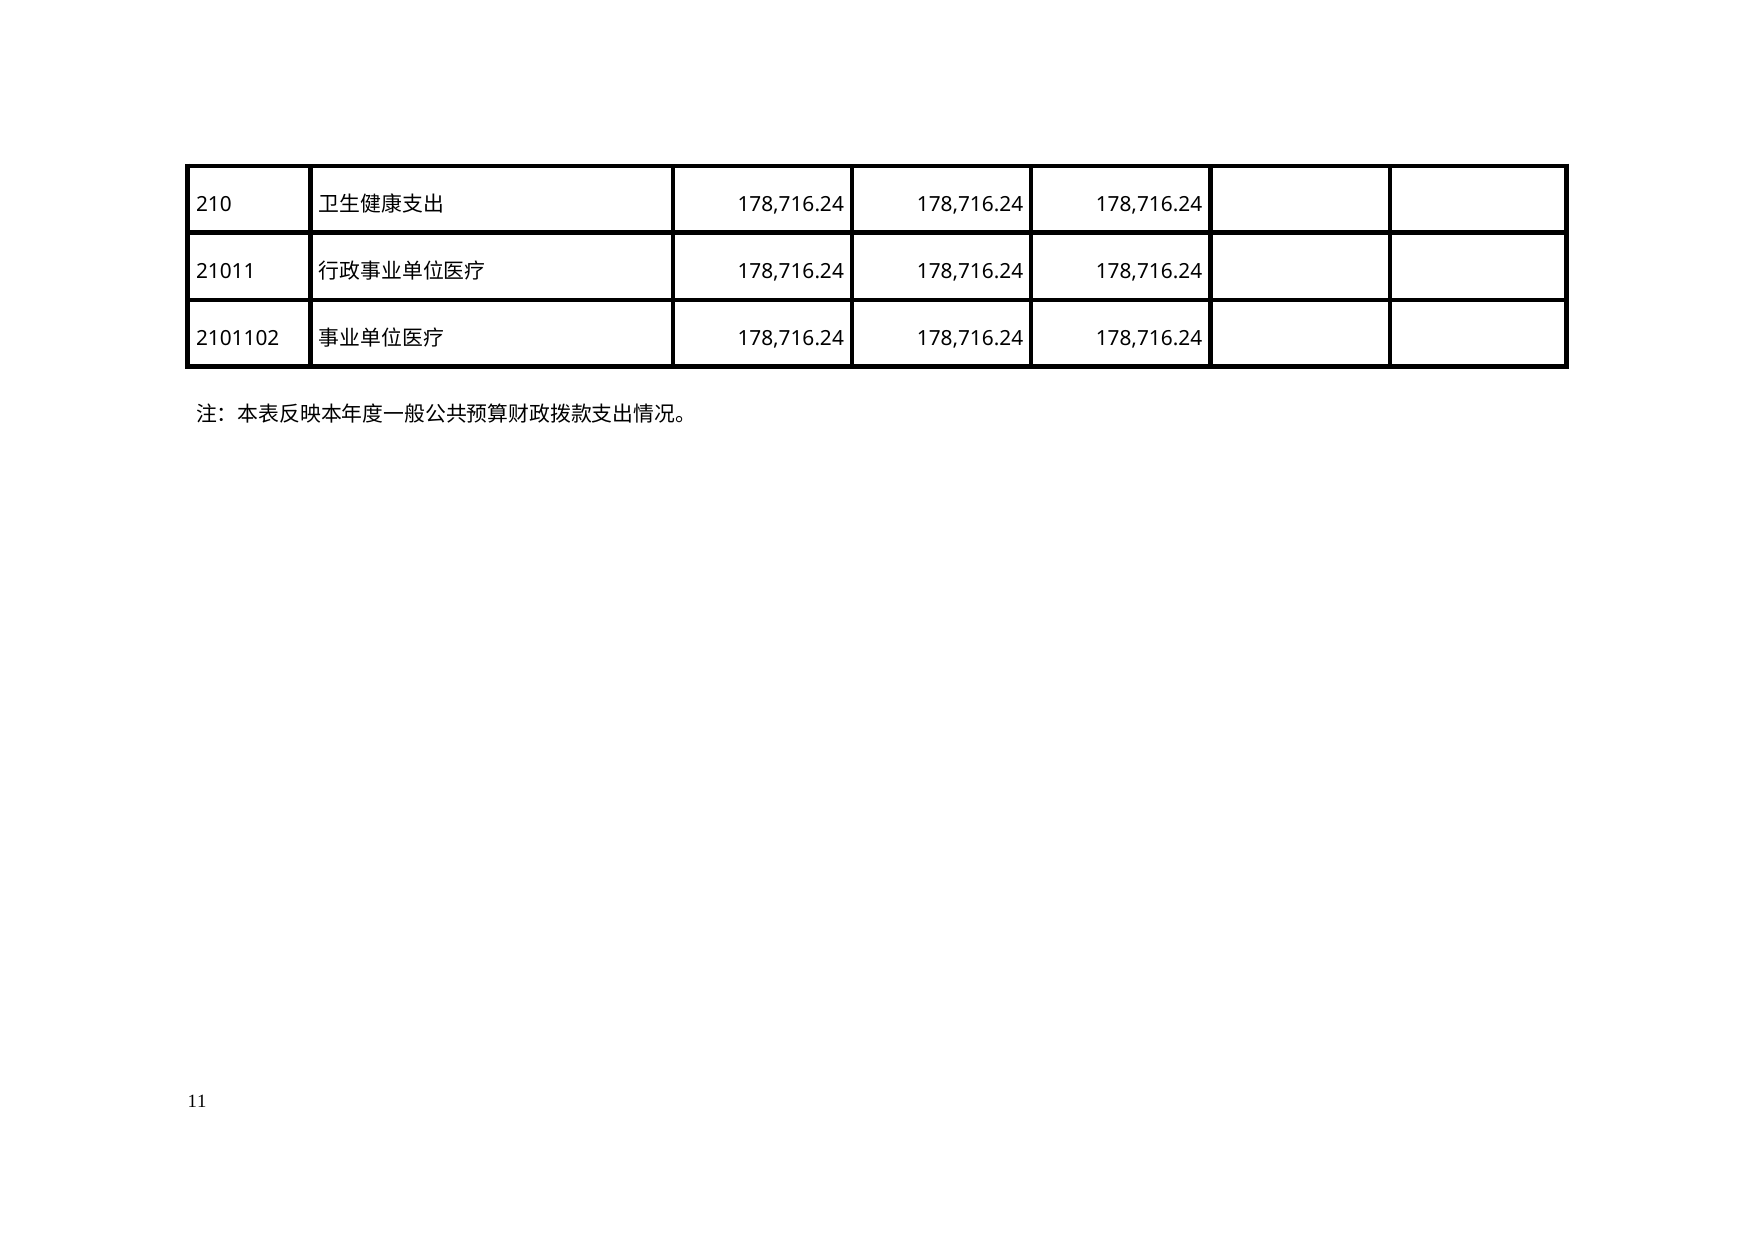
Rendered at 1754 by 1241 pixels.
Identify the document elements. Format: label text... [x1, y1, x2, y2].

table_cell [1392, 235, 1564, 297]
table_cell 178,716.24 [854, 168, 1029, 230]
table_cell 注：本表反映本年度一般公共预算财政拨款支出情况。 [188, 369, 1566, 449]
table_cell 178,716.24 [675, 235, 850, 297]
table_cell 卫生健康支出 [313, 168, 671, 230]
table_cell 178,716.24 [1033, 168, 1208, 230]
table_cell 2101102 [190, 302, 308, 364]
table_cell 178,716.24 [675, 168, 850, 230]
table_cell 178,716.24 [1033, 302, 1208, 364]
table_cell [1392, 302, 1564, 364]
table_cell 行政事业单位医疗 [313, 235, 671, 297]
table_cell 178,716.24 [1033, 235, 1208, 297]
table_cell [1213, 302, 1388, 364]
table_cell 21011 [190, 235, 308, 297]
table_cell 178,716.24 [854, 302, 1029, 364]
table_cell [1392, 168, 1564, 230]
table_cell [1213, 168, 1388, 230]
table_cell 178,716.24 [675, 302, 850, 364]
table_cell 178,716.24 [854, 235, 1029, 297]
table_cell 210 [190, 168, 308, 230]
table_cell 事业单位医疗 [313, 302, 671, 364]
table_cell [1213, 235, 1388, 297]
